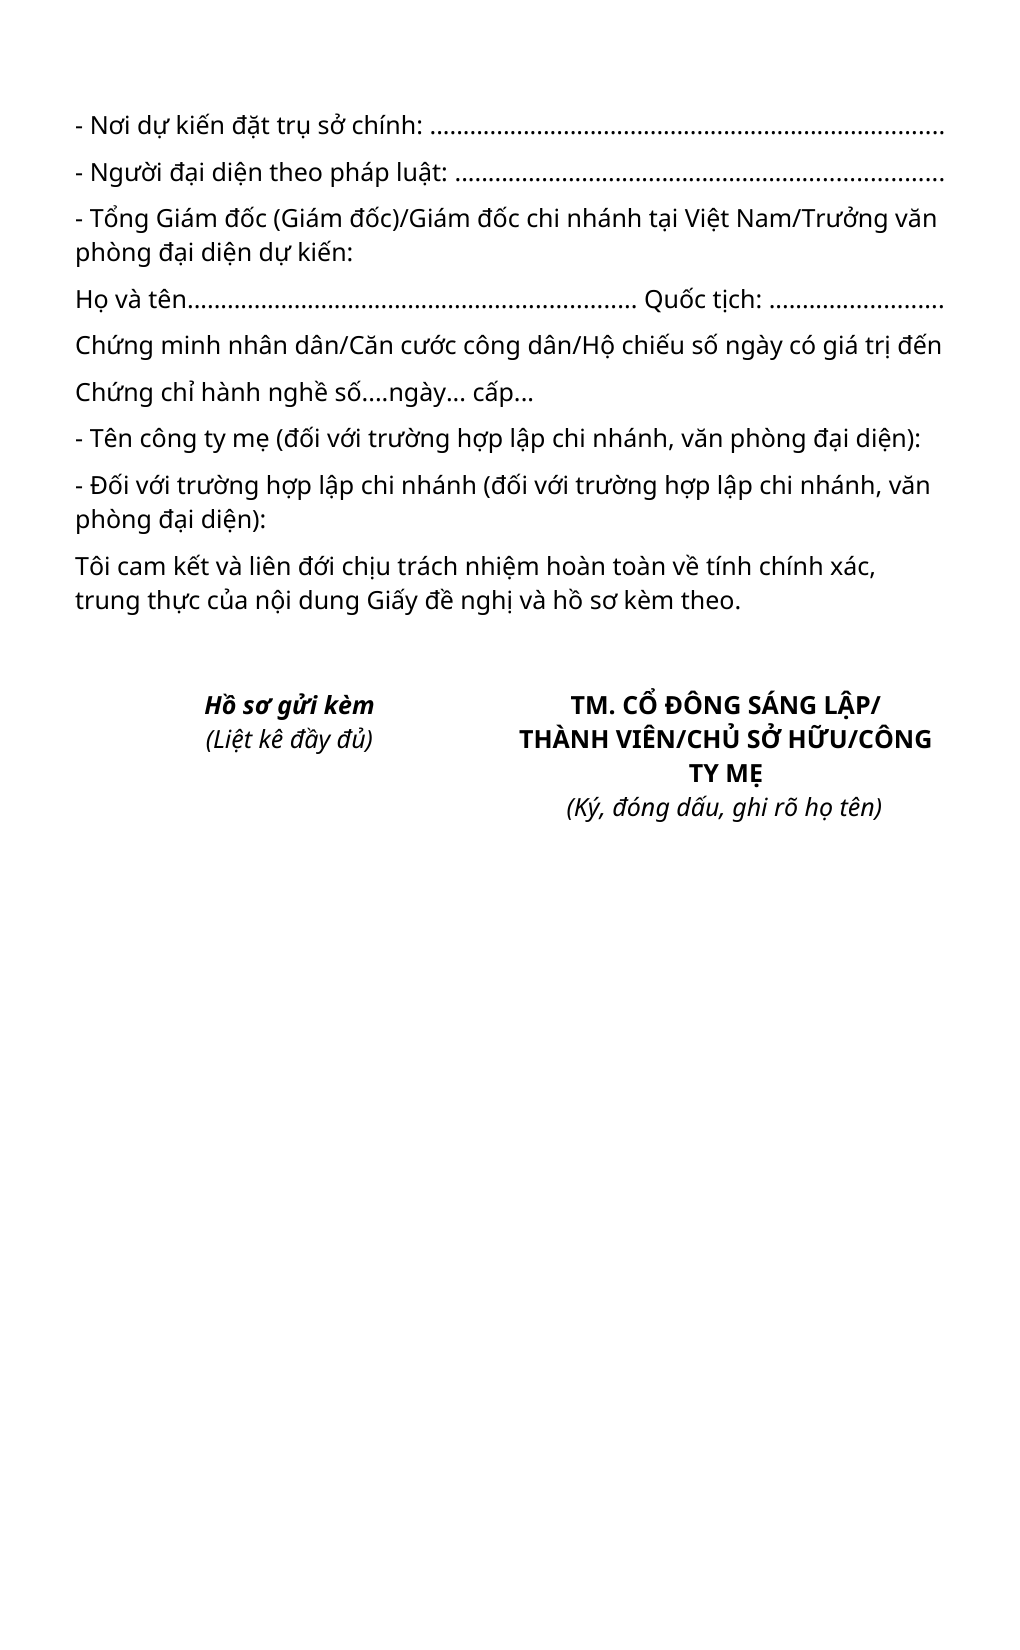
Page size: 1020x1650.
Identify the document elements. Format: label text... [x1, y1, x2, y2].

table_header Hồ sơ gửi kèm (Liệt kê đầy đủ) [75, 675, 506, 837]
text - Nơi dự kiến đặt trụ sở chính: [75, 108, 945, 142]
table_header TM. CỔ ĐÔNG SÁNG LẬP/ THÀNH VIÊN/CHỦ SỞ HỮU/CÔNG TY MẸ (Ký, đóng dấu, ghi rõ họ tên) [506, 675, 945, 837]
text - Tổng Giám đốc (Giám đốc)/Giám đốc chi nhánh tại Việt Nam/Trưởng văn phòng đại diện dự kiến: [75, 201, 945, 269]
text - Tên công ty mẹ (đối với trường hợp lập chi nhánh, văn phòng đại diện): [75, 421, 945, 455]
text - Đối với trường hợp lập chi nhánh (đối với trường hợp lập chi nhánh, văn phòng đại diện): [75, 468, 945, 536]
text Chứng chỉ hành nghề số....ngày... cấp... [75, 374, 945, 408]
text - Người đại diện theo pháp luật: [75, 154, 945, 188]
text Tôi cam kết và liên đới chịu trách nhiệm hoàn toàn về tính chính xác, trung thực của nội dung Giấy đề nghị và hồ sơ kèm theo. [75, 548, 945, 616]
text Họ và tên Quốc tịch: [75, 281, 945, 315]
text Chứng minh nhân dân/Căn cước công dân/Hộ chiếu số ngày có giá trị đến [75, 328, 945, 362]
